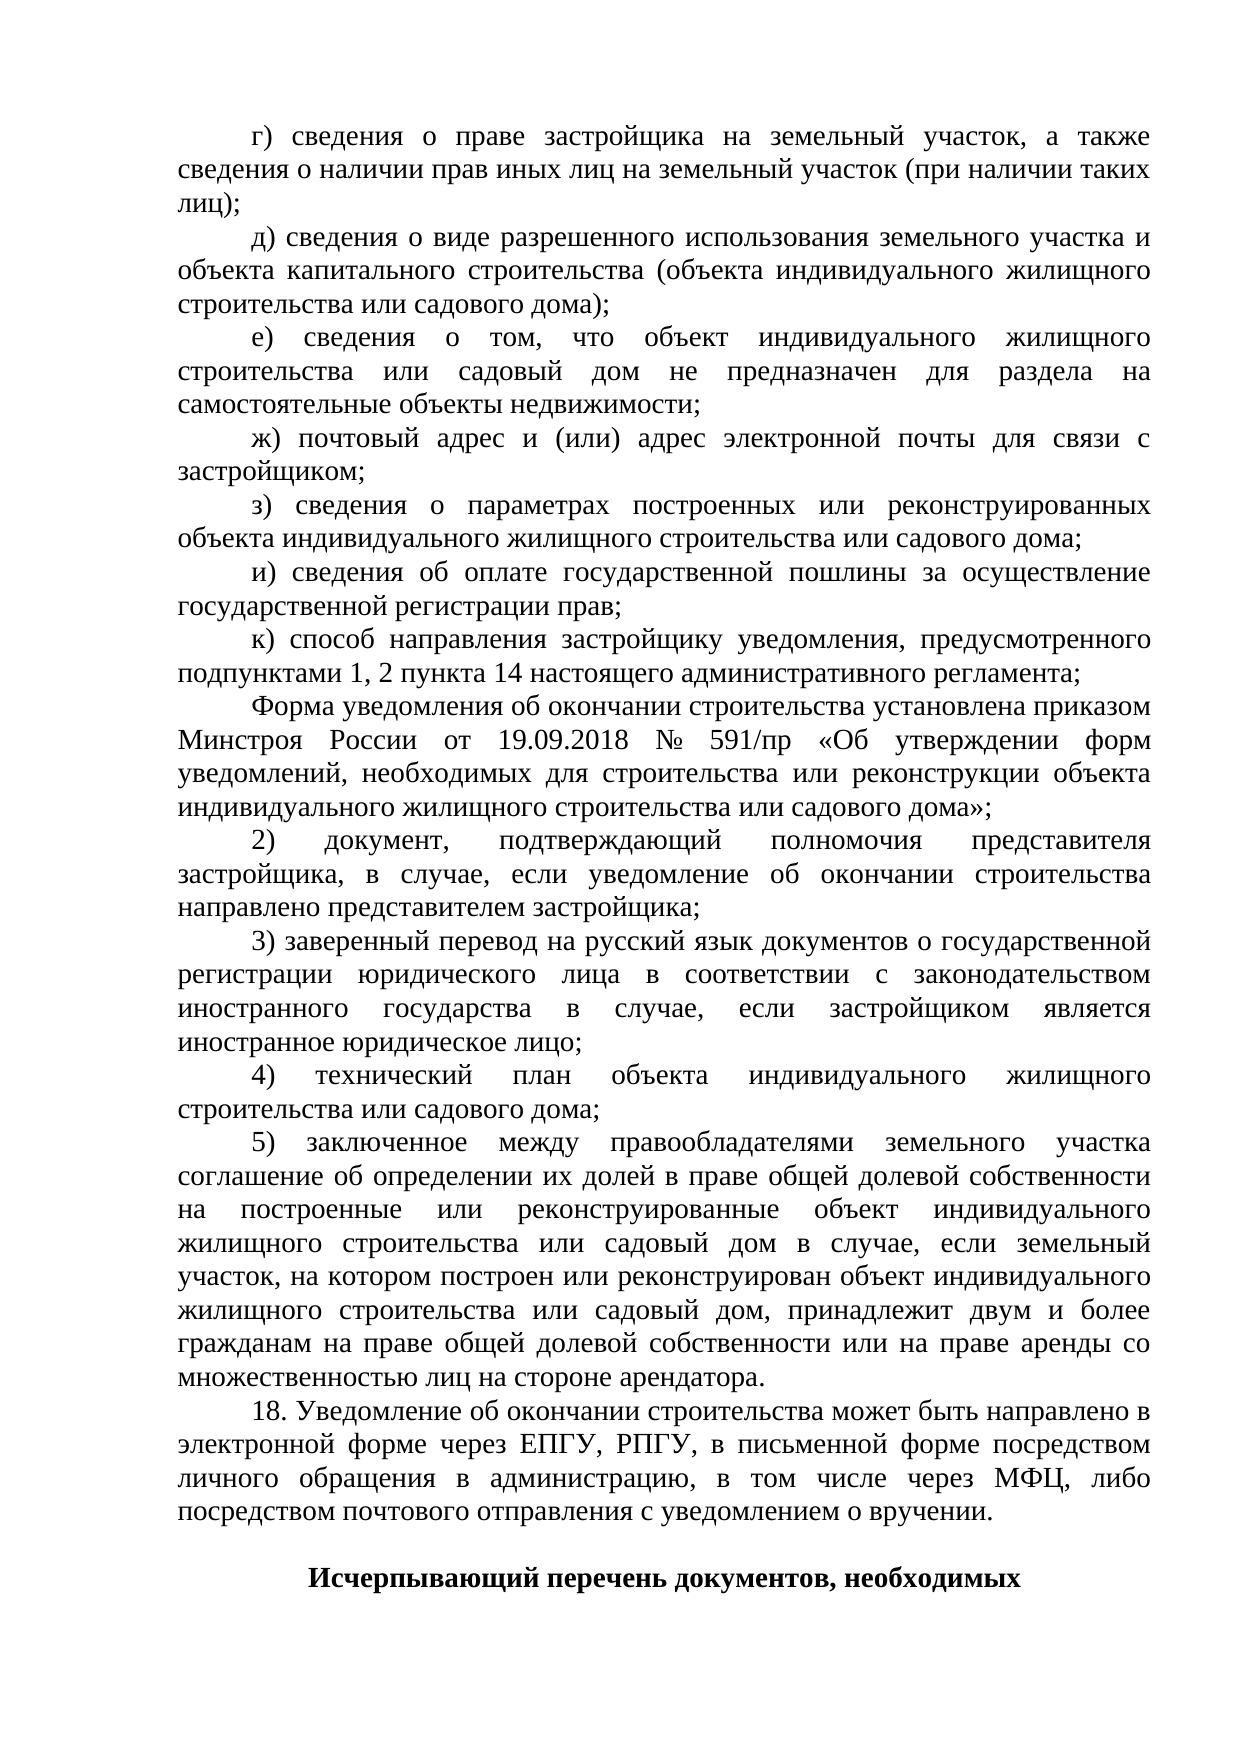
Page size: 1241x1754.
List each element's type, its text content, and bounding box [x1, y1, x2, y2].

text и) сведения об оплате государственной пошлины за осуществление государственной регистрации прав; [177, 554, 1152, 621]
text Исчерпывающий перечень документов, необходимых [177, 1560, 1152, 1594]
text з) сведения о параметрах построенных или реконструированных объекта индивидуального жилищного строительства или садового дома; [177, 487, 1152, 554]
text к) способ направления застройщику уведомления, предусмотренного подпунктами 1, 2 пункта 14 настоящего административного регламента; [177, 621, 1152, 688]
text 3) заверенный перевод на русский язык документов о государственной регистрации юридического лица в соответствии с законодательством иностранного государства в случае, если застройщиком является иностранное юридическое лицо; [177, 923, 1152, 1057]
text 2) документ, подтверждающий полномочия представителя застройщика, в случае, если уведомление об окончании строительства направлено представителем застройщика; [177, 822, 1152, 923]
text д) сведения о виде разрешенного использования земельного участка и объекта капитального строительства (объекта индивидуального жилищного строительства или садового дома); [177, 219, 1152, 319]
text е) сведения о том, что объект индивидуального жилищного строительства или садовый дом не предназначен для раздела на самостоятельные объекты недвижимости; [177, 319, 1152, 420]
text г) сведения о праве застройщика на земельный участок, а также сведения о наличии прав иных лиц на земельный участок (при наличии таких лиц); [177, 118, 1152, 219]
text 4) технический план объекта индивидуального жилищного строительства или садового дома; [177, 1057, 1152, 1124]
text ж) почтовый адрес и (или) адрес электронной почты для связи с застройщиком; [177, 420, 1152, 487]
text 18. Уведомление об окончании строительства может быть направлено в электронной форме через ЕПГУ, РПГУ, в письменной форме посредством личного обращения в администрацию, в том числе через МФЦ, либо посредством почтового отправления с уведомлением о вручении. [177, 1393, 1152, 1527]
text 5) заключенное между правообладателями земельного участка соглашение об определении их долей в праве общей долевой собственности на построенные или реконструированные объект индивидуального жилищного строительства или садовый дом в случае, если земельный участок, на котором построен или реконструирован объект индивидуального жилищного строительства или садовый дом, принадлежит двум и более гражданам на праве общей долевой собственности или на праве аренды со множественностью лиц на стороне арендатора. [177, 1124, 1152, 1393]
text Форма уведомления об окончании строительства установлена приказом Минстроя России от 19.09.2018 № 591/пр «Об утверждении форм уведомлений, необходимых для строительства или реконструкции объекта индивидуального жилищного строительства или садового дома»; [177, 688, 1152, 822]
